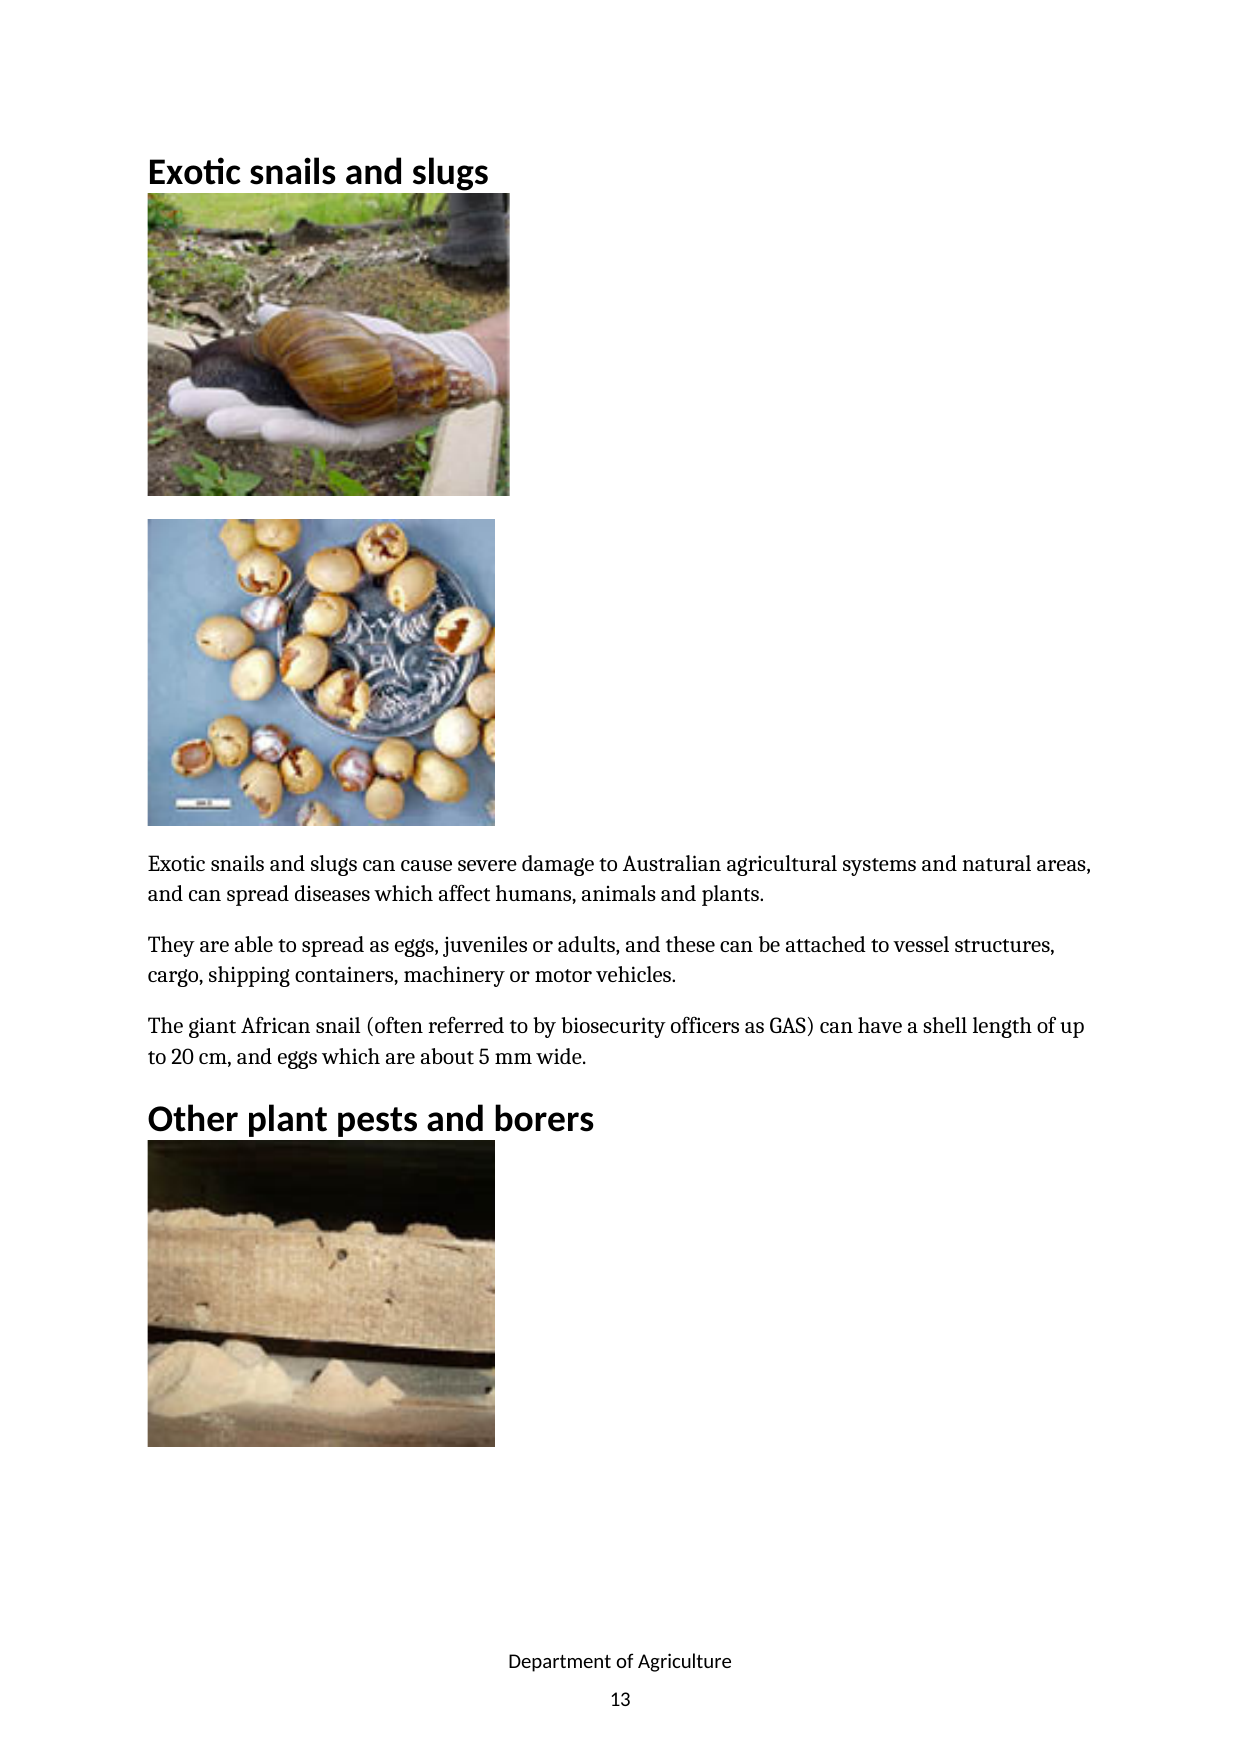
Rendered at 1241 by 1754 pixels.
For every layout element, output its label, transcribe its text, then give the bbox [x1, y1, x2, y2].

picture [147, 1140, 495, 1447]
subtitle Other plant pests and borers [148, 1094, 1092, 1140]
text They are able to spread as eggs, juveniles or adults, and these can be attached to vessel structures, cargo, shipping containers, machinery or motor vehicles. [148, 932, 1092, 988]
text The giant African snail (often referred to by biosecurity officers as GAS) can have a shell length of up to 20 cm, and eggs which are about 5 mm wide. [148, 1013, 1092, 1070]
subtitle Exotic snails and slugs [148, 148, 1092, 193]
picture [147, 193, 510, 496]
picture [147, 519, 495, 826]
text Exotic snails and slugs can cause severe damage to Australian agricultural systems and natural areas, and can spread diseases which affect humans, animals and plants. [148, 851, 1092, 907]
